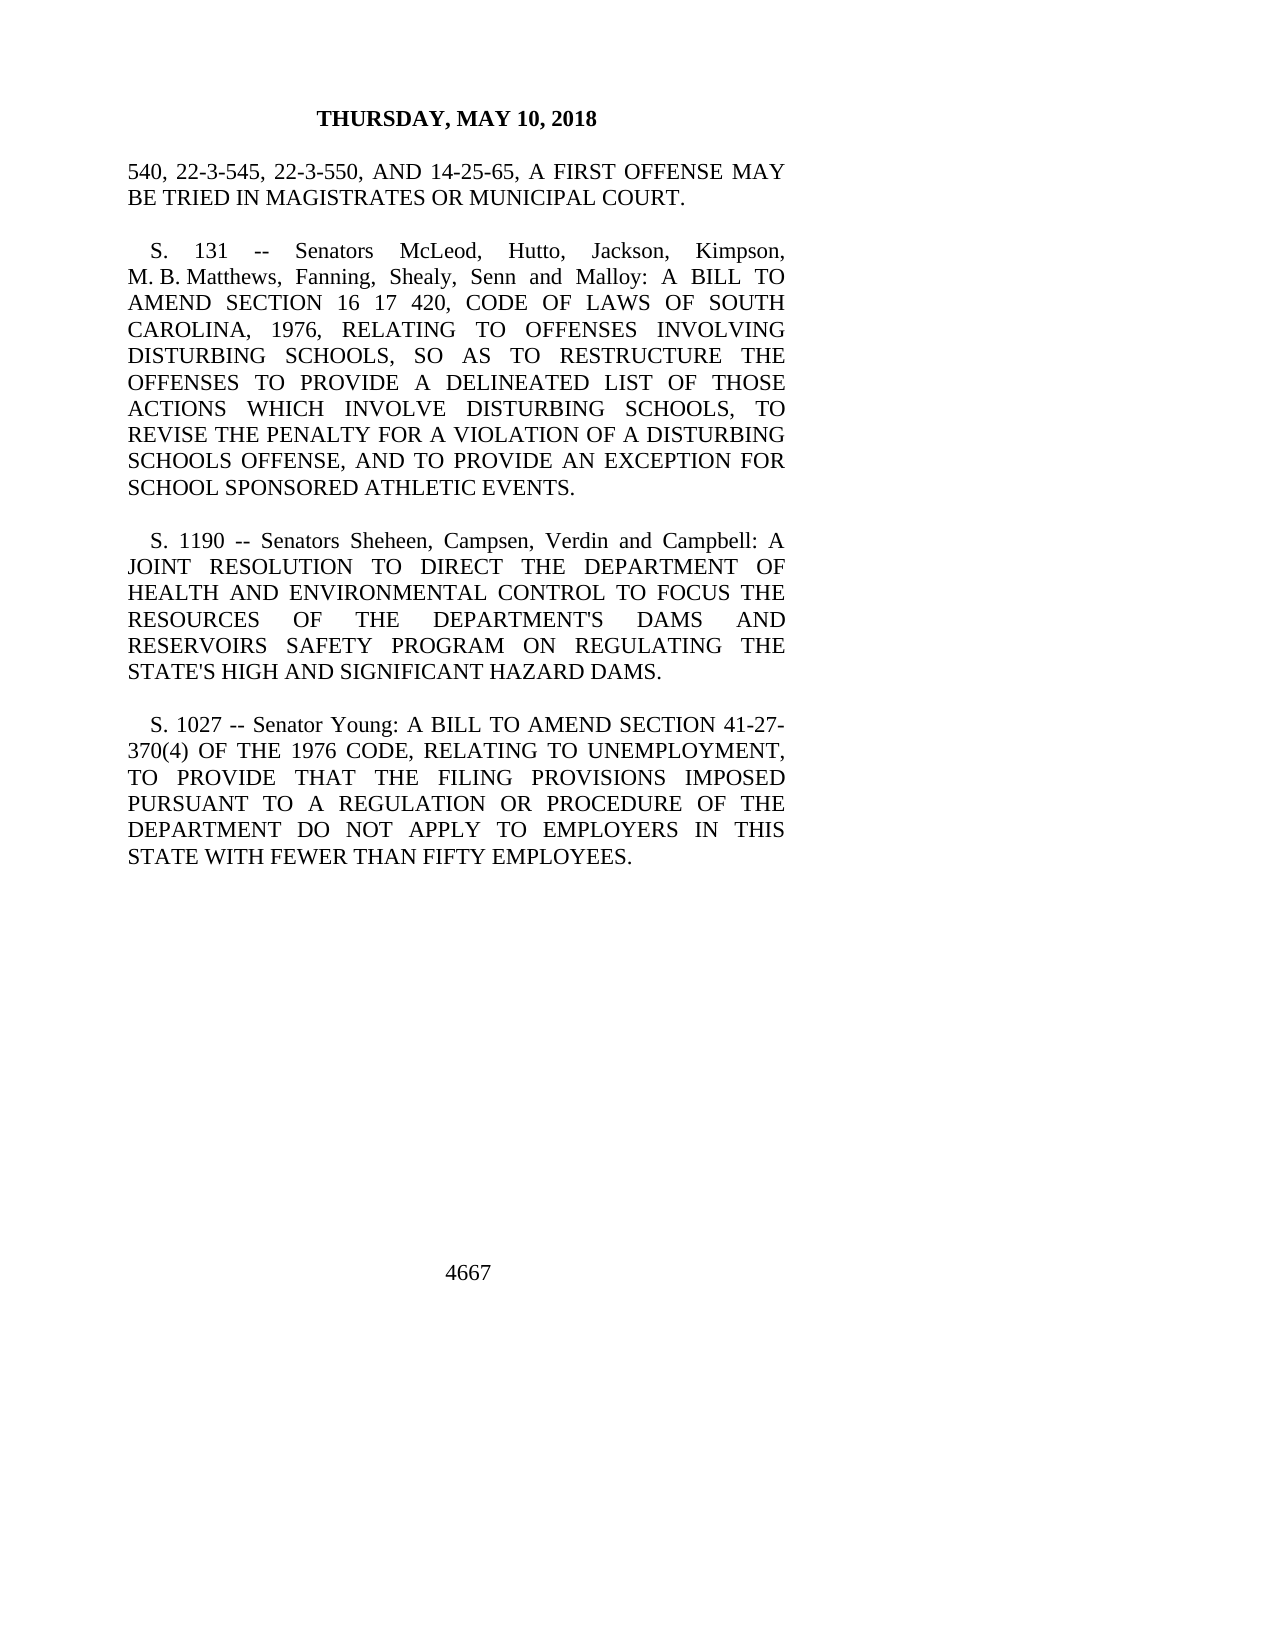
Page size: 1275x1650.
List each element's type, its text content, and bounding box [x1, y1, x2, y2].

text S. 1027 -- Senator Young: A BILL TO AMEND SECTION 41-27-370(4) OF THE 1976 CODE, RELATING TO UNEMPLOYMENT, TO PROVIDE THAT THE FILING PROVISIONS IMPOSED PURSUANT TO A REGULATION OR PROCEDURE OF THE DEPARTMENT DO NOT APPLY TO EMPLOYERS IN THIS STATE WITH FEWER THAN FIFTY EMPLOYEES. [127, 711, 786, 869]
text S. 1190 -- Senators Sheheen, Campsen, Verdin and Campbell: A JOINT RESOLUTION TO DIRECT THE DEPARTMENT OF HEALTH AND ENVIRONMENTAL CONTROL TO FOCUS THE RESOURCES OF THE DEPARTMENT'S DAMS AND RESERVOIRS SAFETY PROGRAM ON REGULATING THE STATE'S HIGH AND SIGNIFICANT HAZARD DAMS. [127, 527, 786, 685]
text S. 131 -- Senators McLeod, Hutto, Jackson, Kimpson, M. B. Matthews, Fanning, Shealy, Senn and Malloy: A BILL TO AMEND SECTION 16 17 420, CODE OF LAWS OF SOUTH CAROLINA, 1976, RELATING TO OFFENSES INVOLVING DISTURBING SCHOOLS, SO AS TO RESTRUCTURE THE OFFENSES TO PROVIDE A DELINEATED LIST OF THOSE ACTIONS WHICH INVOLVE DISTURBING SCHOOLS, TO REVISE THE PENALTY FOR A VIOLATION OF A DISTURBING SCHOOLS OFFENSE, AND TO PROVIDE AN EXCEPTION FOR SCHOOL SPONSORED ATHLETIC EVENTS. [127, 237, 786, 500]
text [127, 158, 786, 210]
